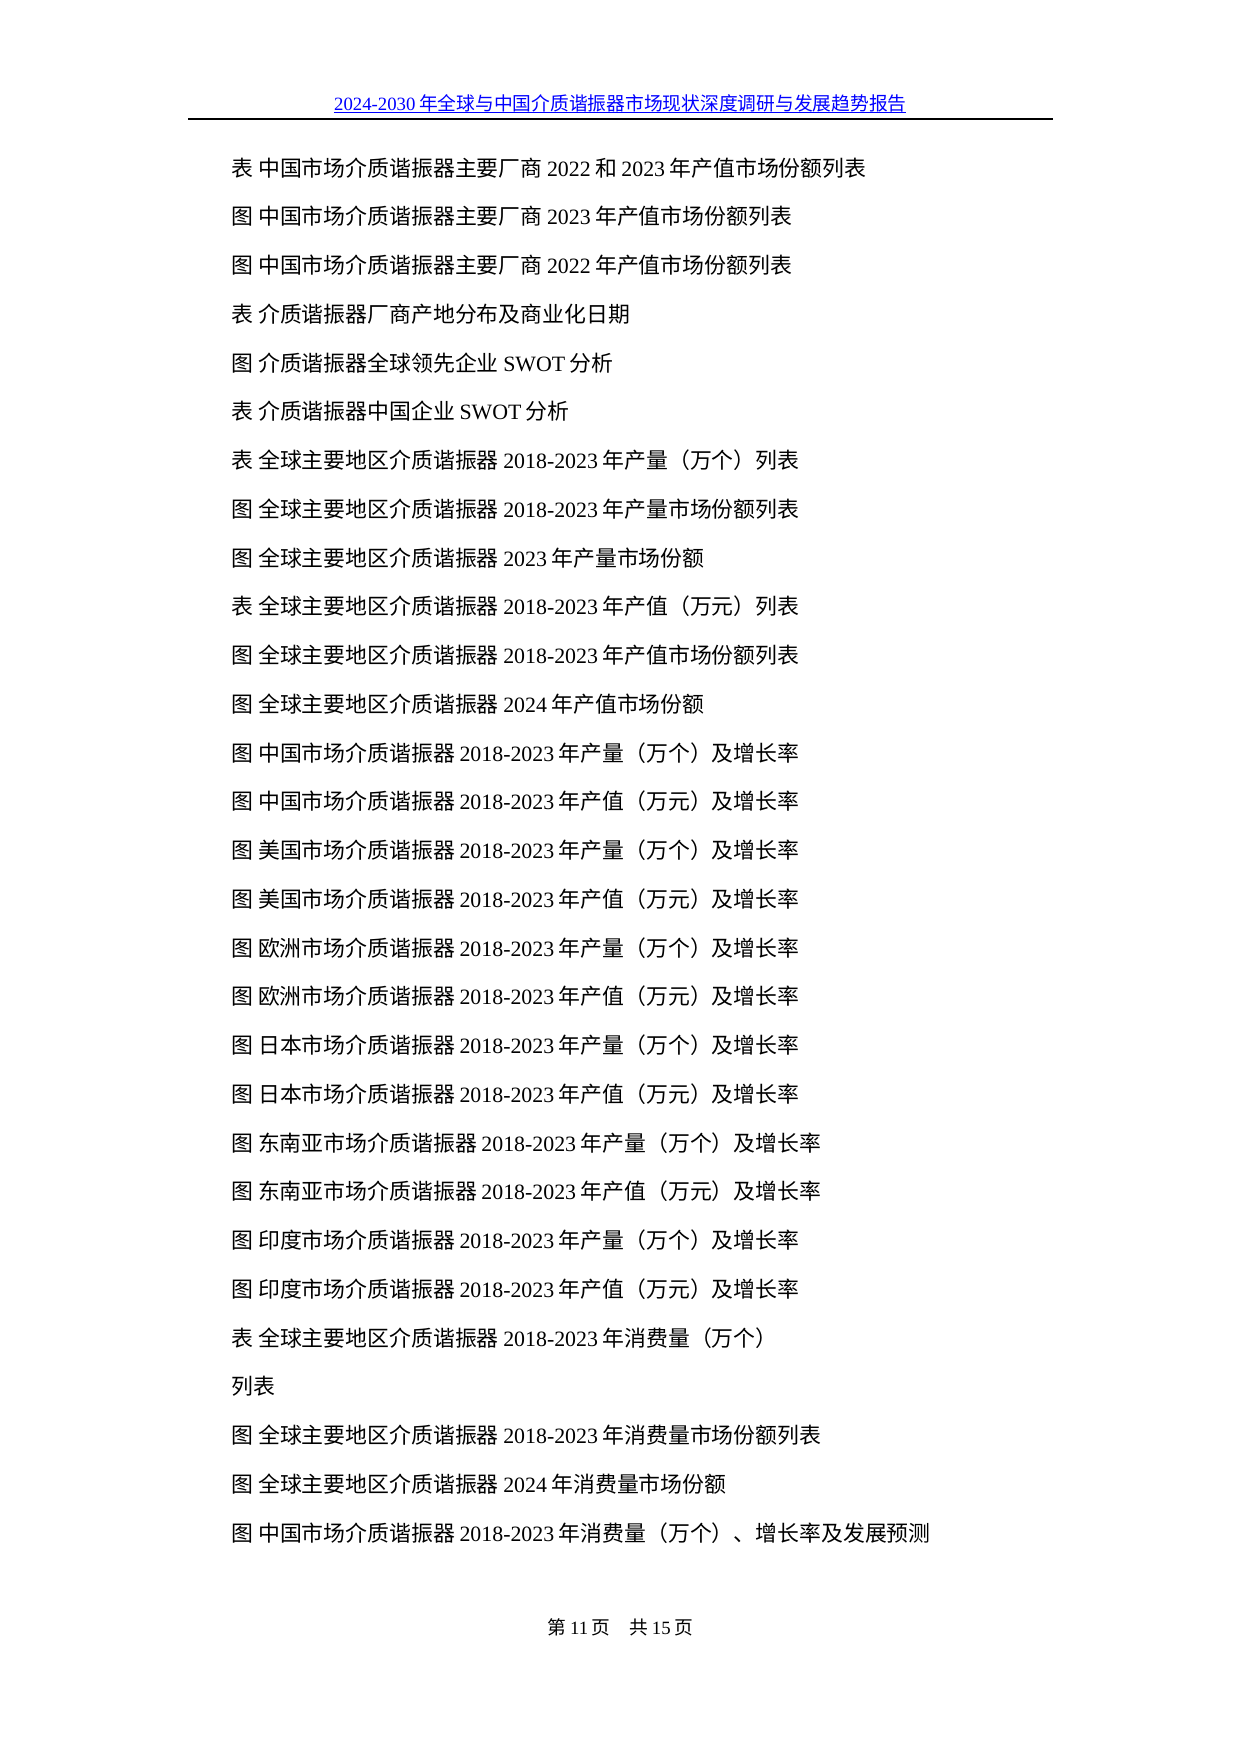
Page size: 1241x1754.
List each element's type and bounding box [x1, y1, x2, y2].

text [187, 150, 1053, 1548]
